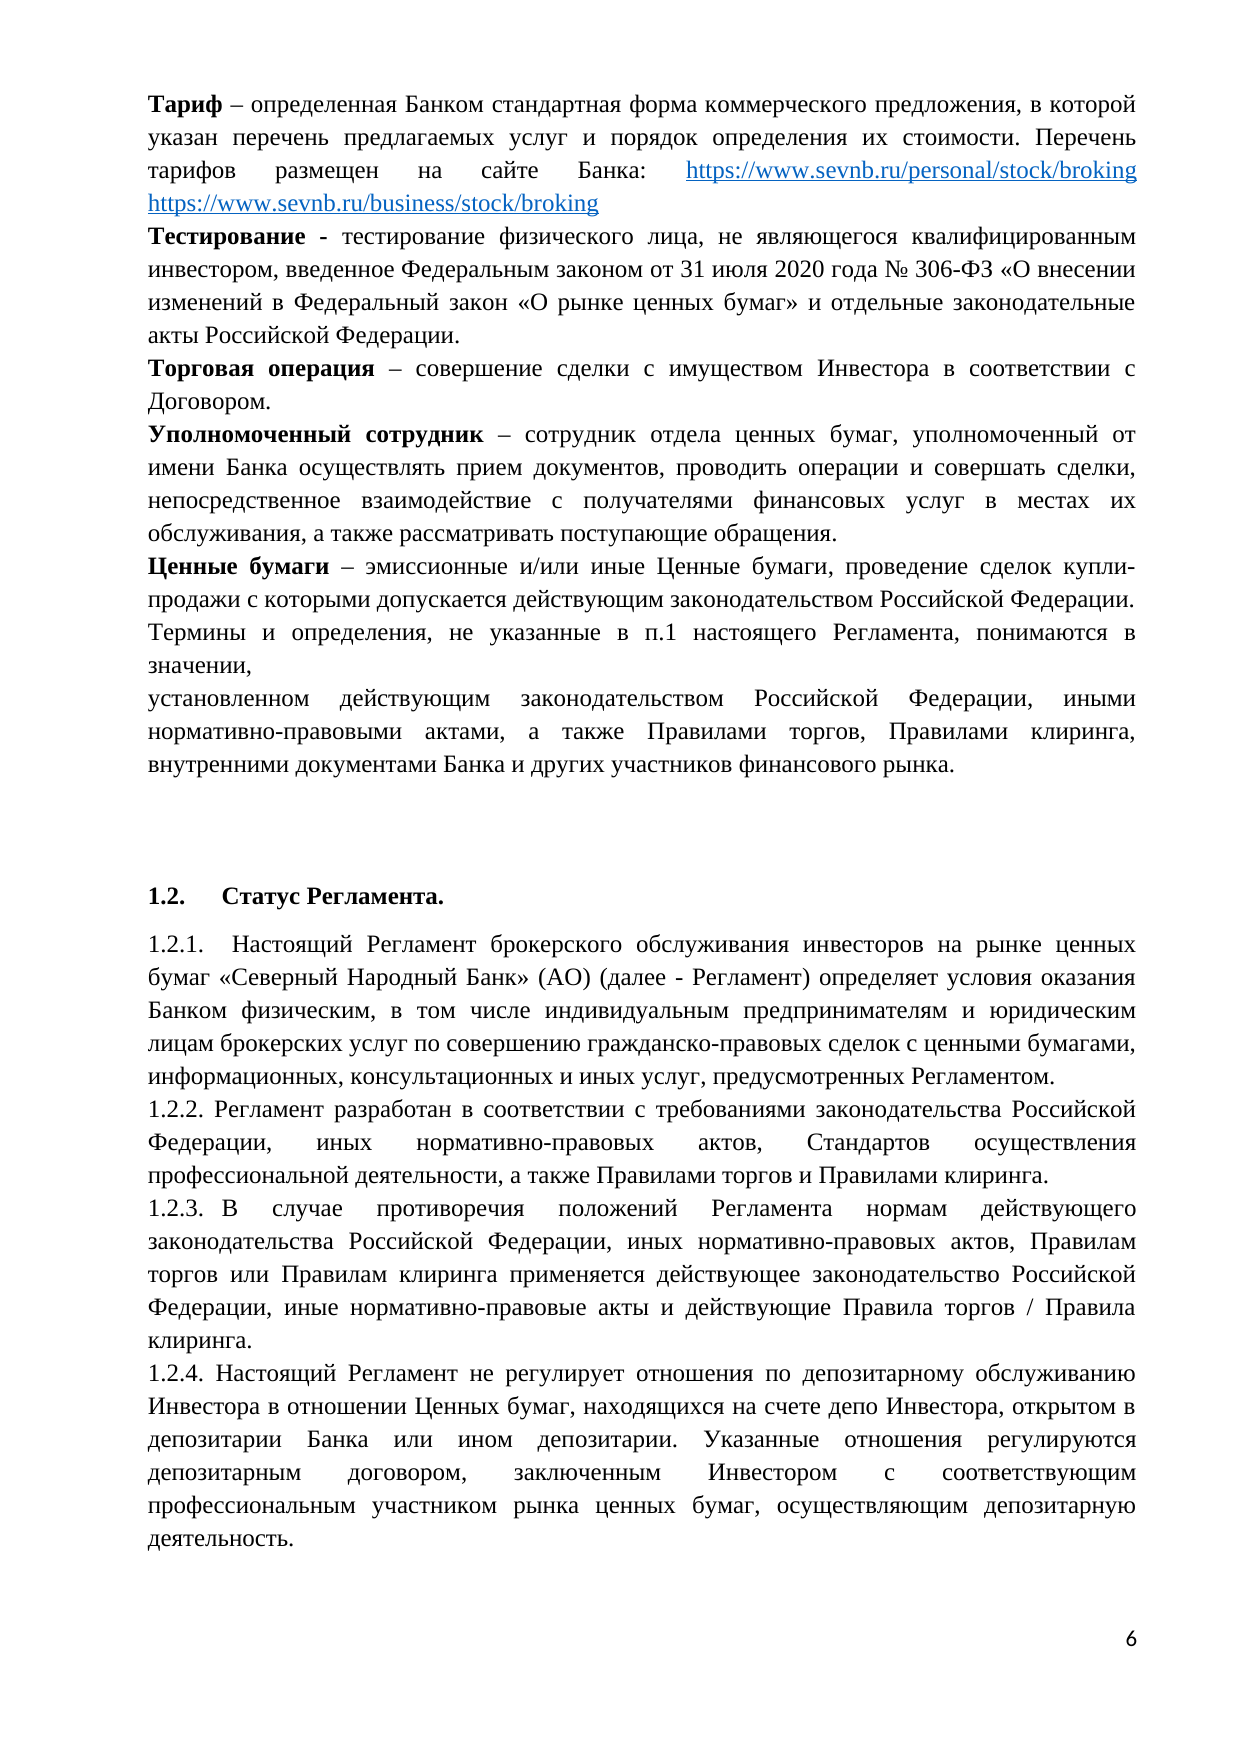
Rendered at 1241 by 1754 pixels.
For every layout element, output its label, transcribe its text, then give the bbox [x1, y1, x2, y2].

text Тариф – определенная Банком стандартная форма коммерческого предложения, в которой указан перечень предлагаемых услуг и порядок определения их стоимости. Перечень тарифов размещен на сайте Банка: https://www.sevnb.ru/personal/stock/broking https://www.sevnb.ru/business/stock/broking [148, 89, 1137, 216]
text 1.2.2. Регламент разработан в соответствии с требованиями законодательства Российской Федерации, иных нормативно-правовых актов, Стандартов осуществления профессиональной деятельности, а также Правилами торгов и Правилами клиринга. [148, 1094, 1137, 1189]
list Статус Регламента. [148, 881, 1137, 910]
text Торговая операция – совершение сделки с имуществом Инвестора в соответствии с Договором. [148, 353, 1137, 414]
text 1.2.4. Настоящий Регламент не регулирует отношения по депозитарному обслуживанию Инвестора в отношении Ценных бумаг, находящихся на счете депо Инвестора, открытом в депозитарии Банка или ином депозитарии. Указанные отношения регулируются депозитарным договором, заключенным Инвестором с соответствующим профессиональным участником рынка ценных бумаг, осуществляющим депозитарную деятельность. [148, 1358, 1137, 1552]
text 1.2.1. Настоящий Регламент брокерского обслуживания инвесторов на рынке ценных бумаг «Северный Народный Банк» (АО) (далее - Регламент) определяет условия оказания Банком физическим, в том числе индивидуальным предпринимателям и юридическим лицам брокерских услуг по совершению гражданско-правовых сделок с ценными бумагами, информационных, консультационных и иных услуг, предусмотренных Регламентом. [148, 929, 1137, 1090]
text Тестирование - тестирование физического лица, не являющегося квалифицированным инвестором, введенное Федеральным законом от 31 июля 2020 года № 306-ФЗ «О внесении изменений в Федеральный закон «О рынке ценных бумаг» и отдельные законодательные акты Российской Федерации. [148, 221, 1137, 348]
text Ценные бумаги – эмиссионные и/или иные Ценные бумаги, проведение сделок купли-продажи с которыми допускается действующим законодательством Российской Федерации. [148, 551, 1137, 613]
text Уполномоченный сотрудник – сотрудник отдела ценных бумаг, уполномоченный от имени Банка осуществлять прием документов, проводить операции и совершать сделки, непосредственное взаимодействие с получателями финансовых услуг в местах их обслуживания, а также рассматривать поступающие обращения. [148, 419, 1137, 547]
text 1.2.3. В случае противоречия положений Регламента нормам действующего законодательства Российской Федерации, иных нормативно-правовых актов, Правилам торгов или Правилам клиринга применяется действующее законодательство Российской Федерации, иные нормативно-правовые акты и действующие Правила торгов / Правила клиринга. [148, 1193, 1137, 1354]
text Термины и определения, не указанные в п.1 настоящего Регламента, понимаются в значении, установленном действующим законодательством Российской Федерации, иными нормативно-правовыми актами, а также Правилами торгов, Правилами клиринга, внутренними документами Банка и других участников финансового рынка. [148, 617, 1137, 778]
